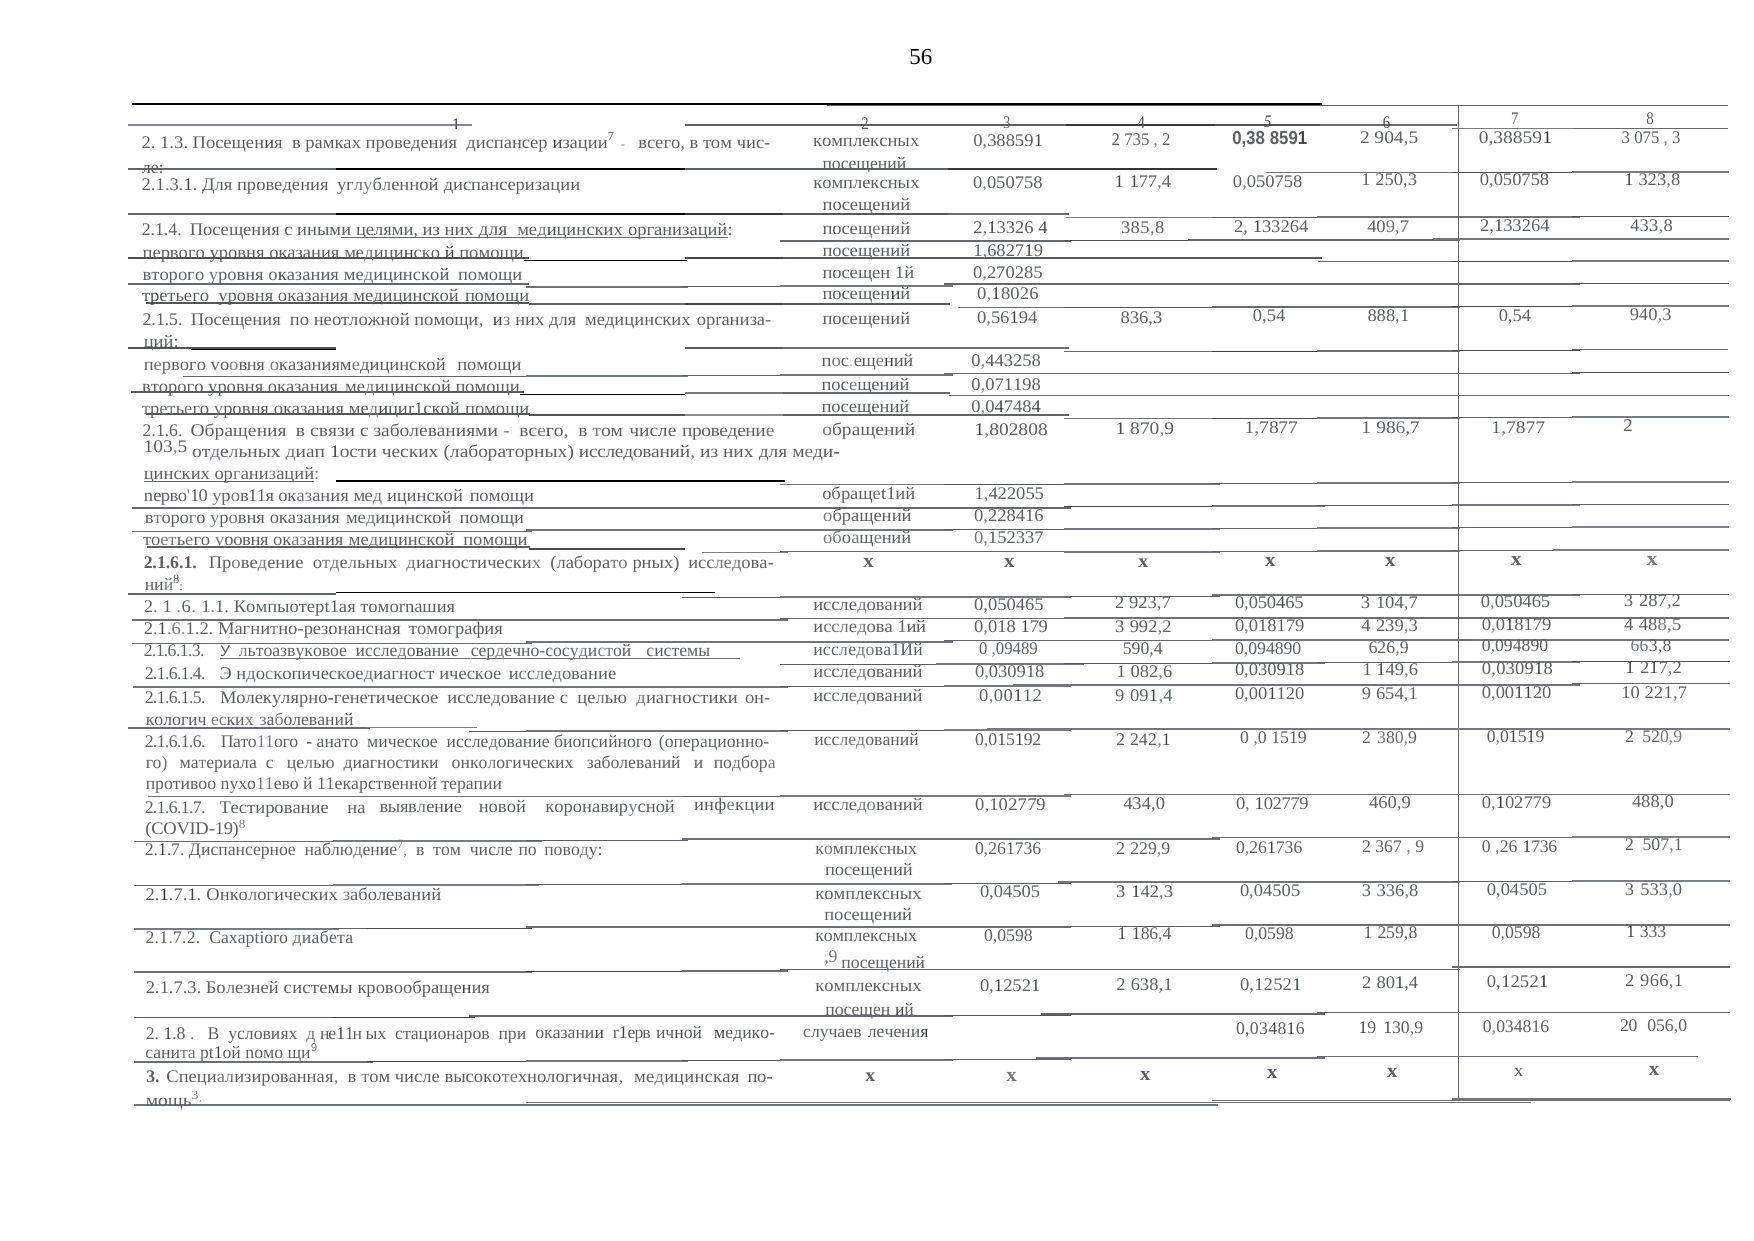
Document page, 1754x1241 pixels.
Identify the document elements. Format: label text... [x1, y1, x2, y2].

list Пато11ого - анато мическое исследование биопсийного (операционно- исследований 0,015192 2 242,1 0 ,0 1519 2 380,9 0,01519 2 520,9 го) материала с целью диагностики онкологических заболеваний и подбора [144, 731, 1682, 773]
table_header 8 [1578, 103, 1684, 128]
text третьего уровня оказания медицинской помощи посещений 0,18026 [142, 285, 1743, 306]
text 2.1.7. Диспансерное наблюдение7, в том числе по поводу: комплексных 0,261736 2 229,9 0,261736 2 367 , 9 0 ,26 1736 2 507,1 [144, 838, 1743, 860]
list Тестирование на выявление новой коронавирусной инфекции исследований 0,102779 434,0 0, 102779 460,9 0,102779 488,0 (COVID-19)8 [144, 796, 1676, 838]
text противоо nухо11ево й 11екарственной терапии [146, 774, 1743, 793]
text 2. 1 .6. 1.1. Компыотерt1ая томоrnашия исследований 0,050465 2 923,7 0,050465 3 104,7 0,050465 3 287,2 [143, 595, 1743, 617]
list Э ндоскопическоедиагност ическое исследование исследований 0,030918 1 082,6 0,030918 1 149,6 0,030918 1 217,2 [144, 661, 1743, 684]
text посещений [818, 195, 915, 214]
text посещений [820, 860, 917, 880]
table_header 4 [1068, 105, 1218, 128]
table_cell комплексных [786, 128, 949, 151]
text мощь3: [146, 1088, 1743, 1110]
table_cell 3 075 , 3 [1578, 128, 1684, 151]
text санита рt1ой nомо щи9 [145, 1045, 1743, 1062]
list У льтоазвуковое исследование сердечно-сосудистой системы исследова1Ий 0 ,09489 590,4 0,094890 626,9 0,094890 663,8 [143, 639, 1743, 661]
text 2.1.7.3. Болезней системы кровообращения комплексных 0,12521 2 638,1 0,12521 2 801,4 0,12521 2 966,1 посещен ий [146, 972, 1683, 1019]
text первого vоовня оказаниямедицинской помощи пос.ещений 0,443258 второго уровня оказания медицинской помощи посещений 0,071198 третьего уровня оказания медициr1ской помощи посещений 0,047484 [142, 353, 1044, 419]
table_header 2 [786, 105, 949, 128]
table_cell 2. 1.3. Посещения в рамках проведения диспансер изации7 - всего, в том чис- [132, 128, 786, 151]
text 2.1.6.1.2. Магнитно-резонансная томография исследова 1ий 0,018 179 3 992,2 0,018179 4 239,3 0,018179 4 488,5 [143, 617, 1743, 639]
text второго уровня оказания медицинской помощи посещен 1й 0,270285 [142, 263, 1743, 285]
table_cell 0,388591 [949, 128, 1068, 151]
text цинских организаций: [143, 463, 1743, 483]
text тоетьего vоовня оказания медицинской помощи обоащений 0,152337 [143, 529, 1743, 550]
text 2.1.3.1. Для проведения углубленной диспансеризации комплексных 0,050758 1 177,4 0,050758 1 250,3 0,050758 1 323,8 [141, 173, 1743, 195]
table_header 5 [1218, 105, 1322, 128]
text 2.1.7.2. Caxaptioro диабета комплексных 0,0598 1 186,4 0,0598 1 259,8 0,0598 1 333 ,9 посещений [145, 924, 1679, 972]
list Проведение отдельных диагностических (лаборато рных) исследова- х х х х х х х [143, 550, 1743, 573]
table_header 1 [132, 105, 786, 128]
list Посещения по неотложной помощи, из них для медицинских орrаниза- посещений 0,56194 836,3 0,54 888,1 0,54 940,3 ций: [142, 308, 1674, 352]
table_cell 2 904,5 [1322, 128, 1458, 151]
list Молекулярно-генетическое исследование с целью диагностики он- исследований 0,00112 9 091,4 0,001120 9 654,1 0,001120 10 221,7 кологич еских заболеваний [144, 686, 1687, 730]
list Обращения в связи с заболеваниями - всего, в том числе проведение обращений 1,802808 1 870,9 1,7877 1 986,7 1,7877 2 103,5 отдельных диап 1ости ческих (лабораторных) исследований, из них для меди- [142, 420, 1681, 462]
table_cell 0,38 8591 [1218, 128, 1322, 151]
text nерво'10 уров11я оказания мед ицинской помощи обращеt1ий 1,422055 [144, 484, 1743, 506]
text второго уровня оказания медицинской помощи обращений 0,228416 [144, 506, 1743, 528]
text 2. 1.8 . В условиях д не11н ых стационаров при оказании r1ерв ичной медико- случаев лечения 0,034816 19 130,9 0,034816 20 056,0 [146, 1019, 1743, 1044]
text 2.1.7.1. Онкологических заболеваний комплексных 0,04505 3 142,3 0,04505 3 336,8 0,04505 3 533,0 посещений [145, 884, 1682, 924]
text ний8: [144, 575, 1743, 595]
table_cell 0,388591 [1458, 128, 1577, 151]
table_cell 2 735 , 2 [1068, 128, 1218, 151]
table_header 3 [949, 105, 1068, 128]
list Специализированная, в том числе высокотехнологичная, медицинская по- х х х х х х х [146, 1062, 1743, 1087]
table_header 7 [1458, 103, 1577, 128]
text ле: посещений [142, 151, 1743, 173]
table_header 6 [1322, 103, 1458, 128]
list Посещения с иными целями, из них для медицинских организаций: посещений 2,13326 4 385,8 2, 133264 409,7 2,133264 433,8 первого уровня оказания медицинско й помощи посещений 1,682719 [142, 214, 1673, 262]
